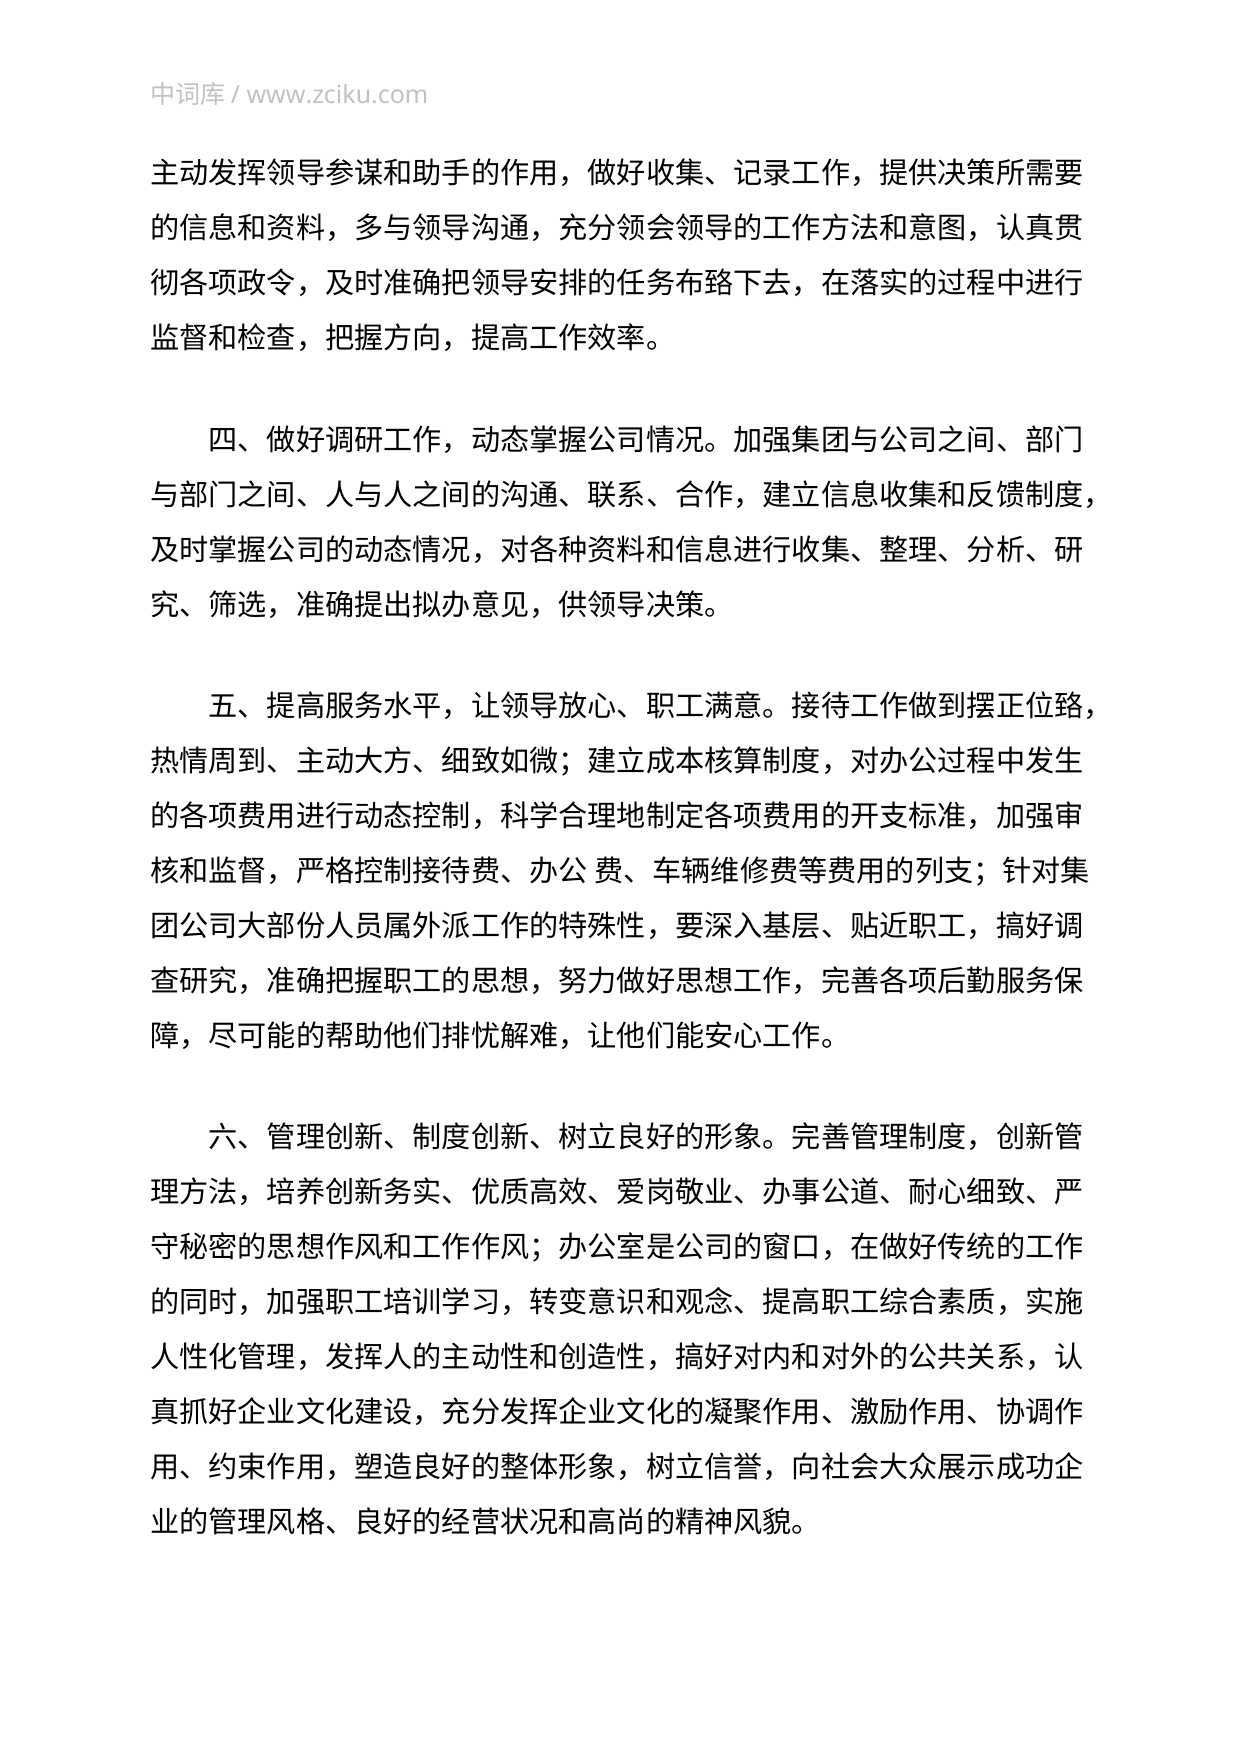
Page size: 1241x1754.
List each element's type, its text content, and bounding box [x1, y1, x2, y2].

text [150, 150, 1090, 357]
text 六、管理创新、制度创新、树立良好的形象。完善管理制度，创新管理方法，培养创新务实、优质高效、爱岗敬业、办事公道、耐心细致、严守秘密的思想作风和工作作风；办公室是公司的窗口，在做好传统的工作的同时，加强职工培训学习，转变意识和观念、提高职工综合素质，实施人性化管理，发挥人的主动性和创造性，搞好对内和对外的公共关系，认真抓好企业文化建设，充分发挥企业文化的凝聚作用、激励作用、协调作用、约束作用，塑造良好的整体形象，树立信誉，向社会大众展示成功企业的管理风格、良好的经营状况和高尚的精神风貌。 [150, 1114, 1090, 1541]
text 四、做好调研工作，动态掌握公司情况。加强集团与公司之间、部门与部门之间、人与人之间的沟通、联系、合作，建立信息收集和反馈制度，及时掌握公司的动态情况，对各种资料和信息进行收集、整理、分析、研究、筛选，准确提出拟办意见，供领导决策。 [150, 416, 1090, 623]
text 五、提高服务水平，让领导放心、职工满意。接待工作做到摆正位臵，热情周到、主动大方、细致如微；建立成本核算制度，对办公过程中发生的各项费用进行动态控制，科学合理地制定各项费用的开支标准，加强审核和监督，严格控制接待费、办公 费、车辆维修费等费用的列支；针对集团公司大部份人员属外派工作的特殊性，要深入基层、贴近职工，搞好调查研究，准确把握职工的思想，努力做好思想工作，完善各项后勤服务保障，尽可能的帮助他们排忧解难，让他们能安心工作。 [150, 683, 1090, 1054]
